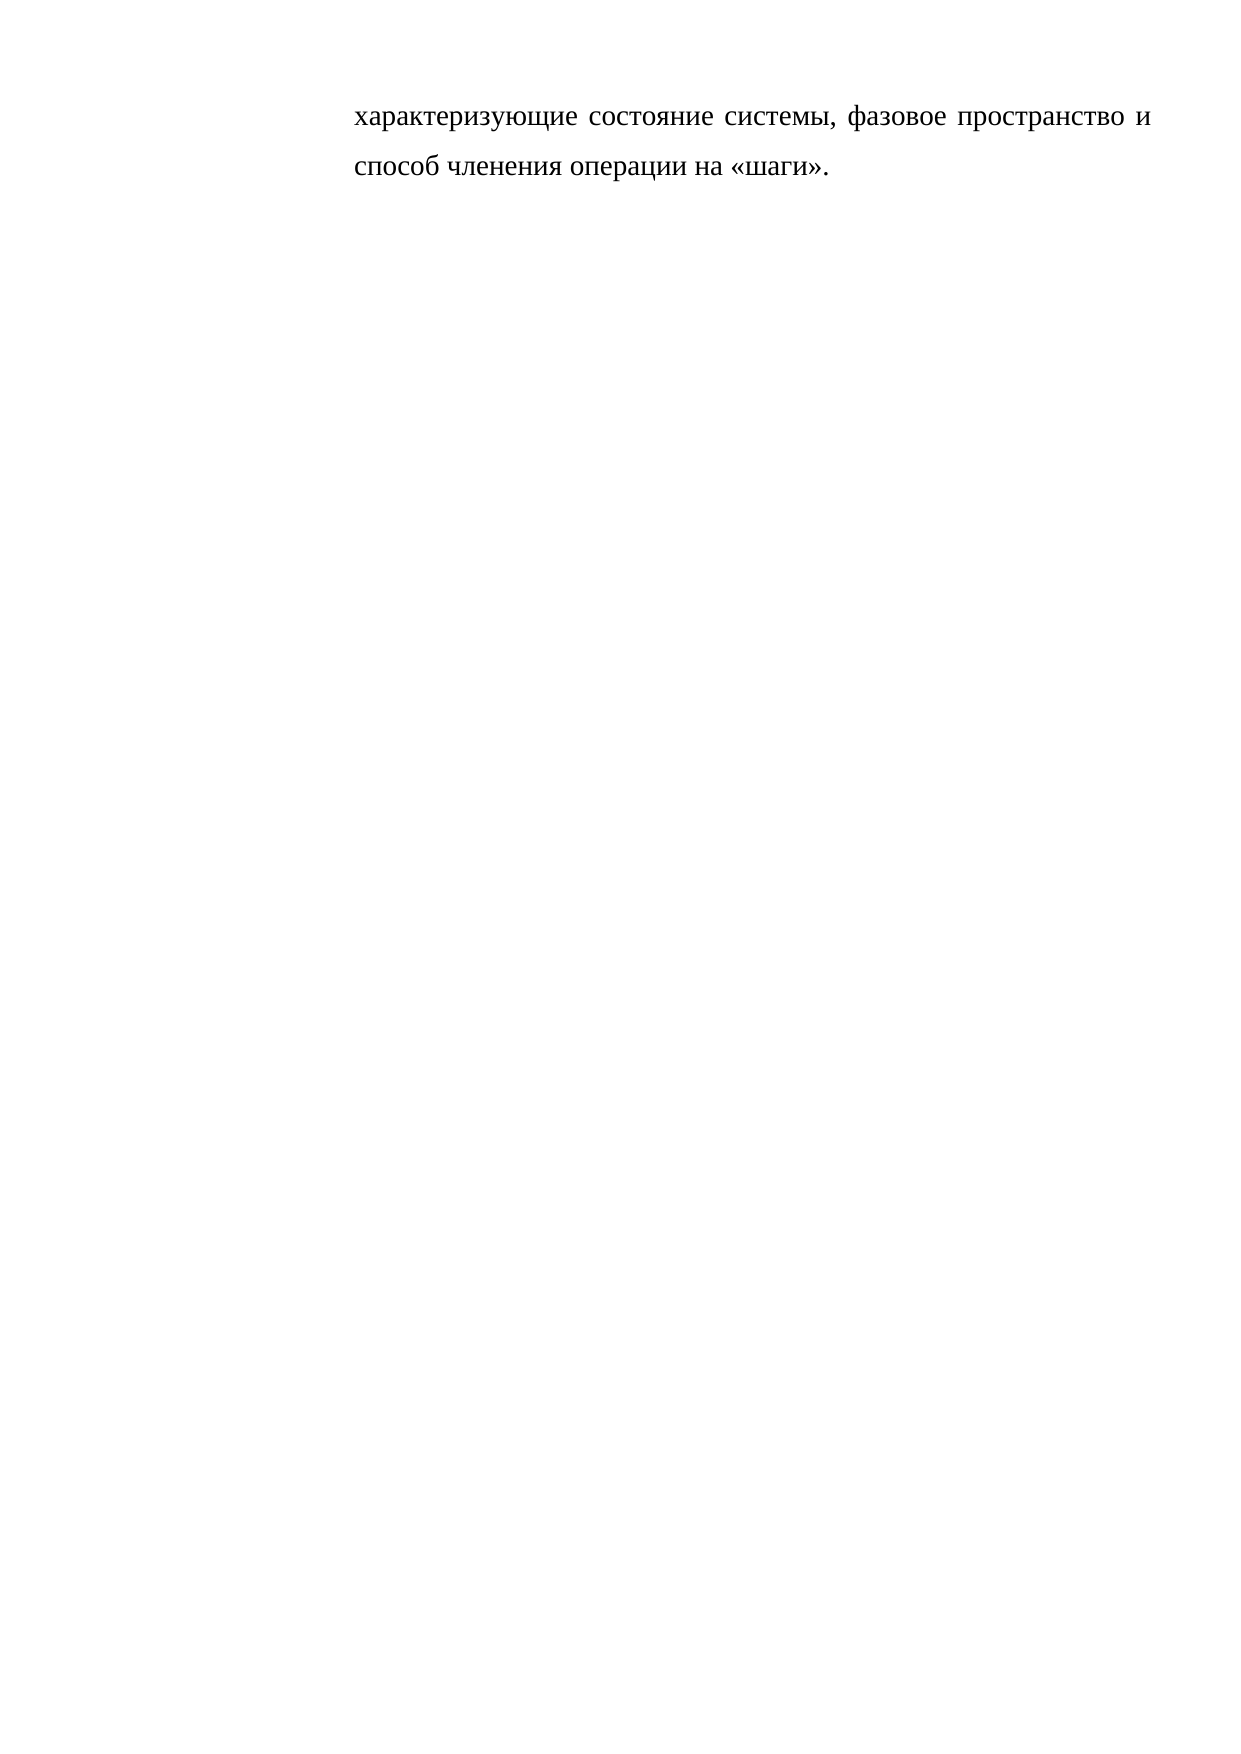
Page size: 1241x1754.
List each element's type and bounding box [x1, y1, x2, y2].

list [251, 98, 1152, 182]
